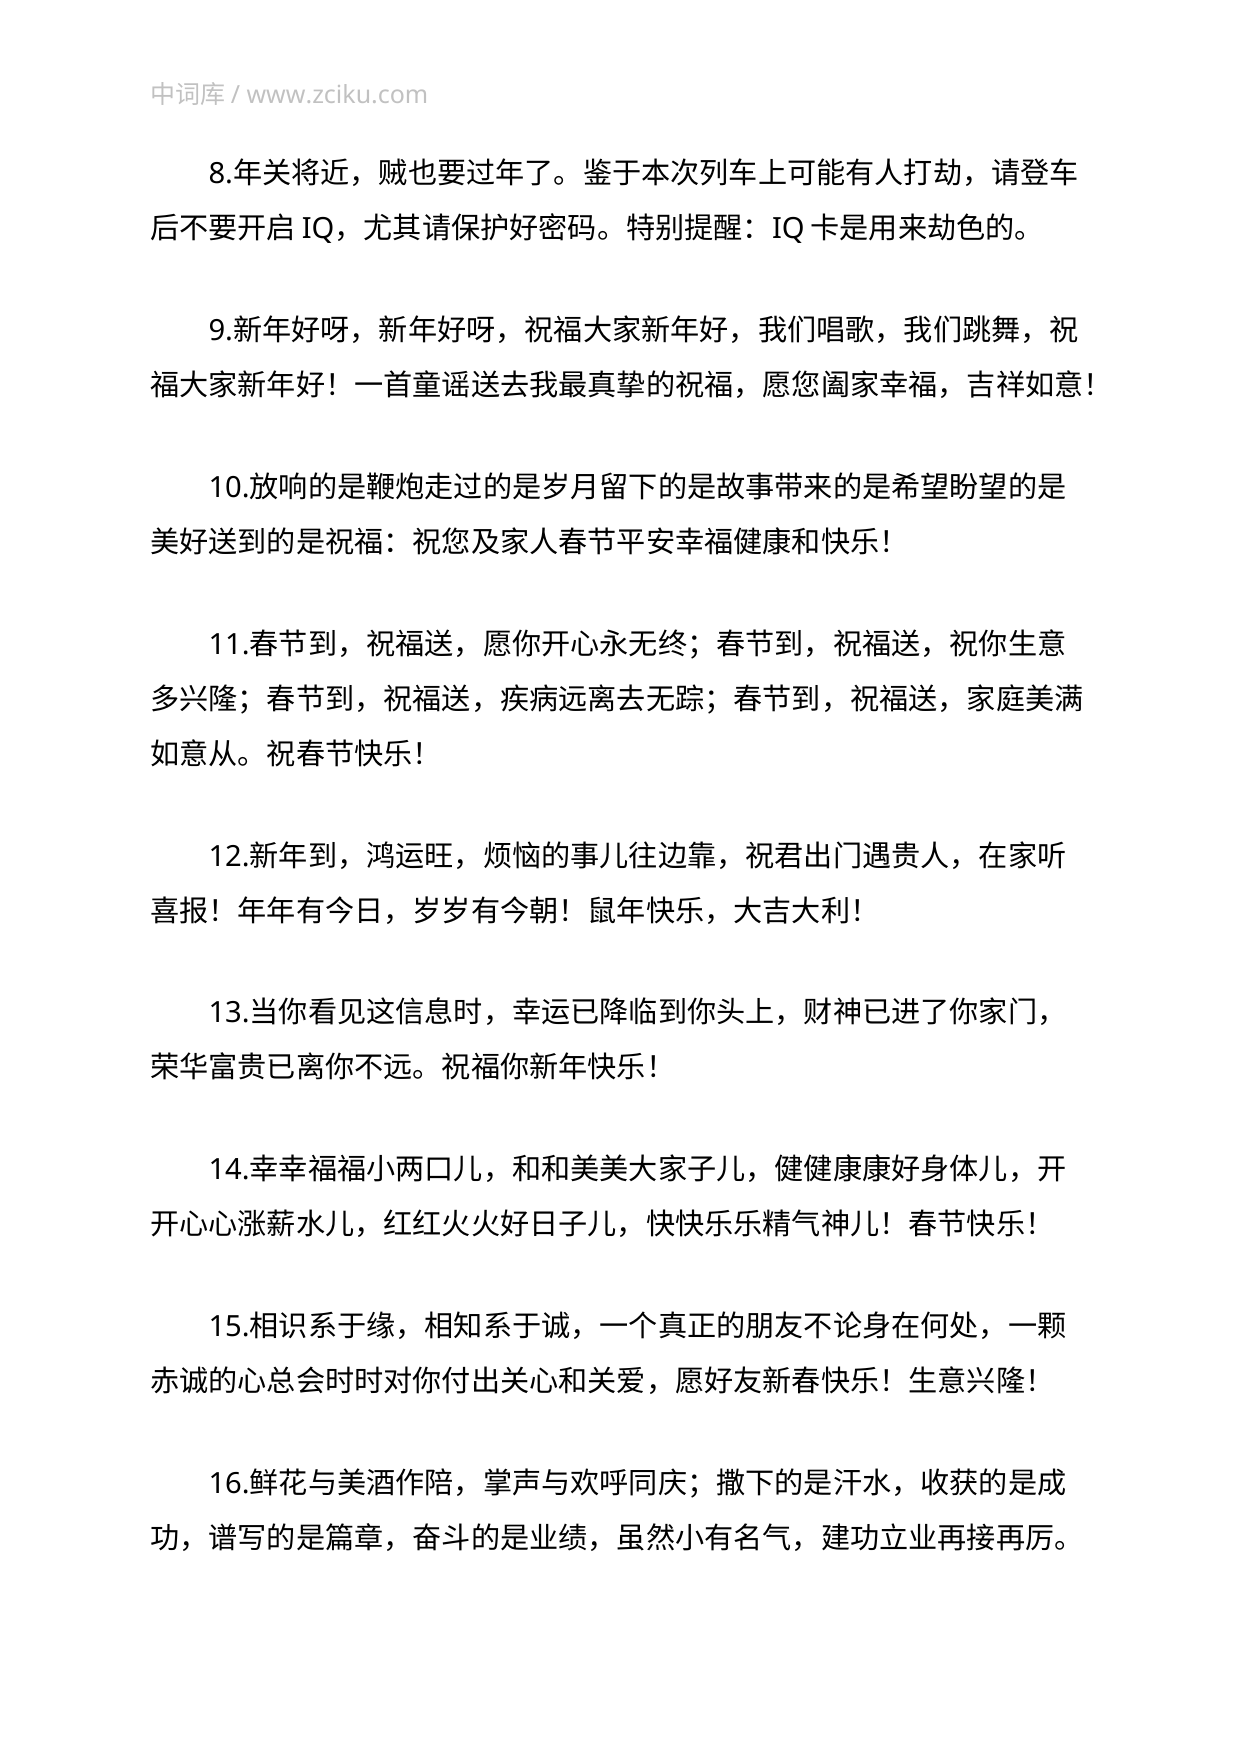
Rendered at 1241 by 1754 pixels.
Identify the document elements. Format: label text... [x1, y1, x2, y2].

text 15.相识系于缘，相知系于诚，一个真正的朋友不论身在何处，一颗赤诚的心总会时时对你付出关心和关爱，愿好友新春快乐！生意兴隆！ [150, 1302, 1090, 1400]
text 10.放响的是鞭炮走过的是岁月留下的是故事带来的是希望盼望的是美好送到的是祝福：祝您及家人春节平安幸福健康和快乐！ [150, 464, 1090, 561]
text 16.鲜花与美酒作陪，掌声与欢呼同庆；撒下的是汗水，收获的是成功，谱写的是篇章，奋斗的是业绩，虽然小有名气，建功立业再接再厉。 [150, 1459, 1090, 1557]
text 12.新年到，鸿运旺，烦恼的事儿往边靠，祝君出门遇贵人，在家听喜报！年年有今日，岁岁有今朝！鼠年快乐，大吉大利！ [150, 832, 1090, 929]
text 9.新年好呀，新年好呀，祝福大家新年好，我们唱歌，我们跳舞，祝福大家新年好！一首童谣送去我最真挚的祝福，愿您阖家幸福，吉祥如意！ [150, 307, 1090, 404]
text 13.当你看见这信息时，幸运已降临到你头上，财神已进了你家门，荣华富贵已离你不远。祝福你新年快乐！ [150, 989, 1090, 1086]
text 8.年关将近，贼也要过年了。鉴于本次列车上可能有人打劫，请登车后不要开启IQ，尤其请保护好密码。特别提醒：IQ卡是用来劫色的。 [150, 150, 1090, 247]
text 14.幸幸福福小两口儿，和和美美大家子儿，健健康康好身体儿，开开心心涨薪水儿，红红火火好日子儿，快快乐乐精气神儿！春节快乐！ [150, 1146, 1090, 1243]
text 11.春节到，祝福送，愿你开心永无终；春节到，祝福送，祝你生意多兴隆；春节到，祝福送，疾病远离去无踪；春节到，祝福送，家庭美满如意从。祝春节快乐！ [150, 621, 1090, 773]
